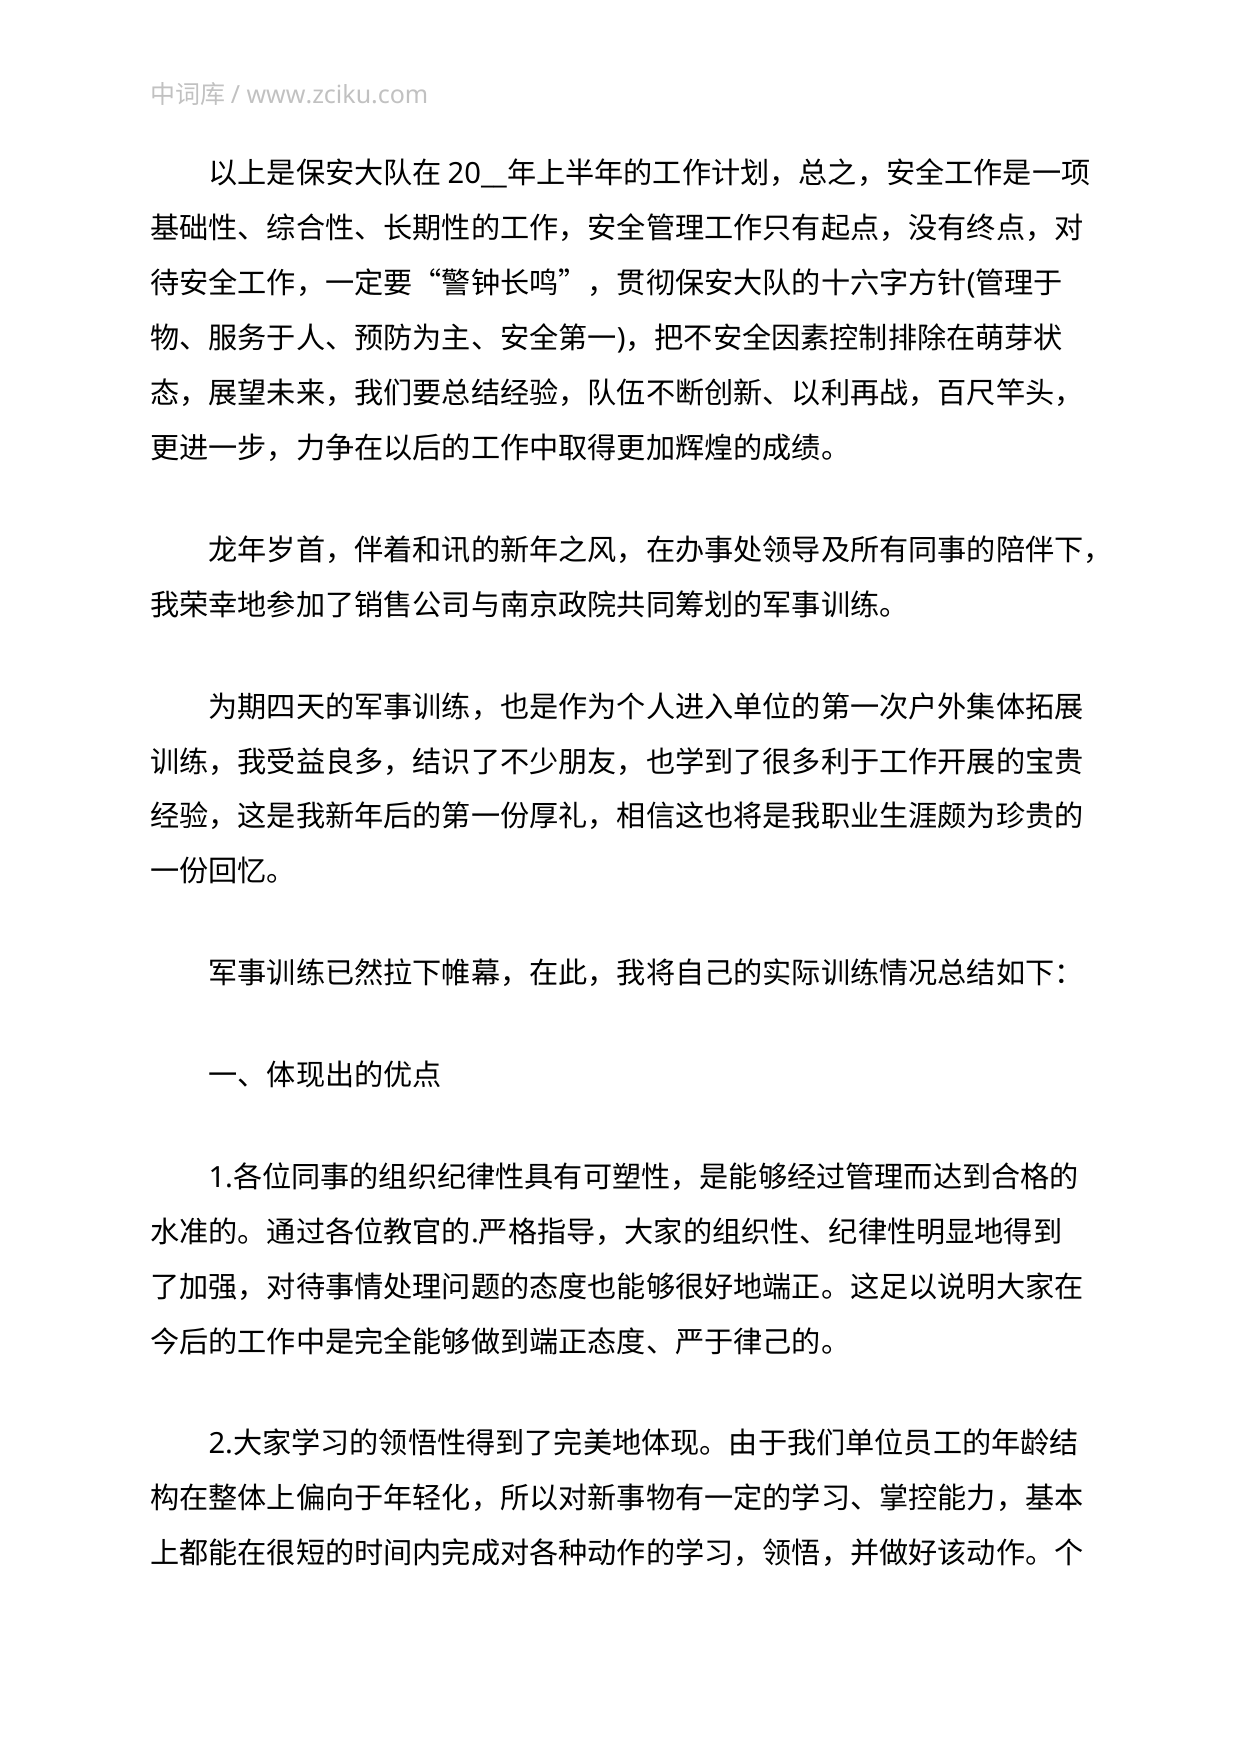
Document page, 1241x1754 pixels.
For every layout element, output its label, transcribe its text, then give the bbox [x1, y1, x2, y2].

text 龙年岁首，伴着和讯的新年之风，在办事处领导及所有同事的陪伴下，我荣幸地参加了销售公司与南京政院共同筹划的军事训练。 [150, 527, 1090, 624]
text 一、体现出的优点 [150, 1051, 1090, 1094]
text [150, 1420, 1090, 1572]
text 以上是保安大队在20__年上半年的工作计划，总之，安全工作是一项基础性、综合性、长期性的工作，安全管理工作只有起点，没有终点，对待安全工作，一定要“警钟长鸣”，贯彻保安大队的十六字方针(管理于物、服务于人、预防为主、安全第一)，把不安全因素控制排除在萌芽状态，展望未来，我们要总结经验，队伍不断创新、以利再战，百尺竿头，更进一步，力争在以后的工作中取得更加辉煌的成绩。 [150, 150, 1090, 467]
text 为期四天的军事训练，也是作为个人进入单位的第一次户外集体拓展训练，我受益良多，结识了不少朋友，也学到了很多利于工作开展的宝贵经验，这是我新年后的第一份厚礼，相信这也将是我职业生涯颇为珍贵的一份回忆。 [150, 683, 1090, 890]
text 1.各位同事的组织纪律性具有可塑性，是能够经过管理而达到合格的水准的。通过各位教官的.严格指导，大家的组织性、纪律性明显地得到了加强，对待事情处理问题的态度也能够很好地端正。这足以说明大家在今后的工作中是完全能够做到端正态度、严于律己的。 [150, 1153, 1090, 1360]
text 军事训练已然拉下帷幕，在此，我将自己的实际训练情况总结如下： [150, 950, 1090, 992]
